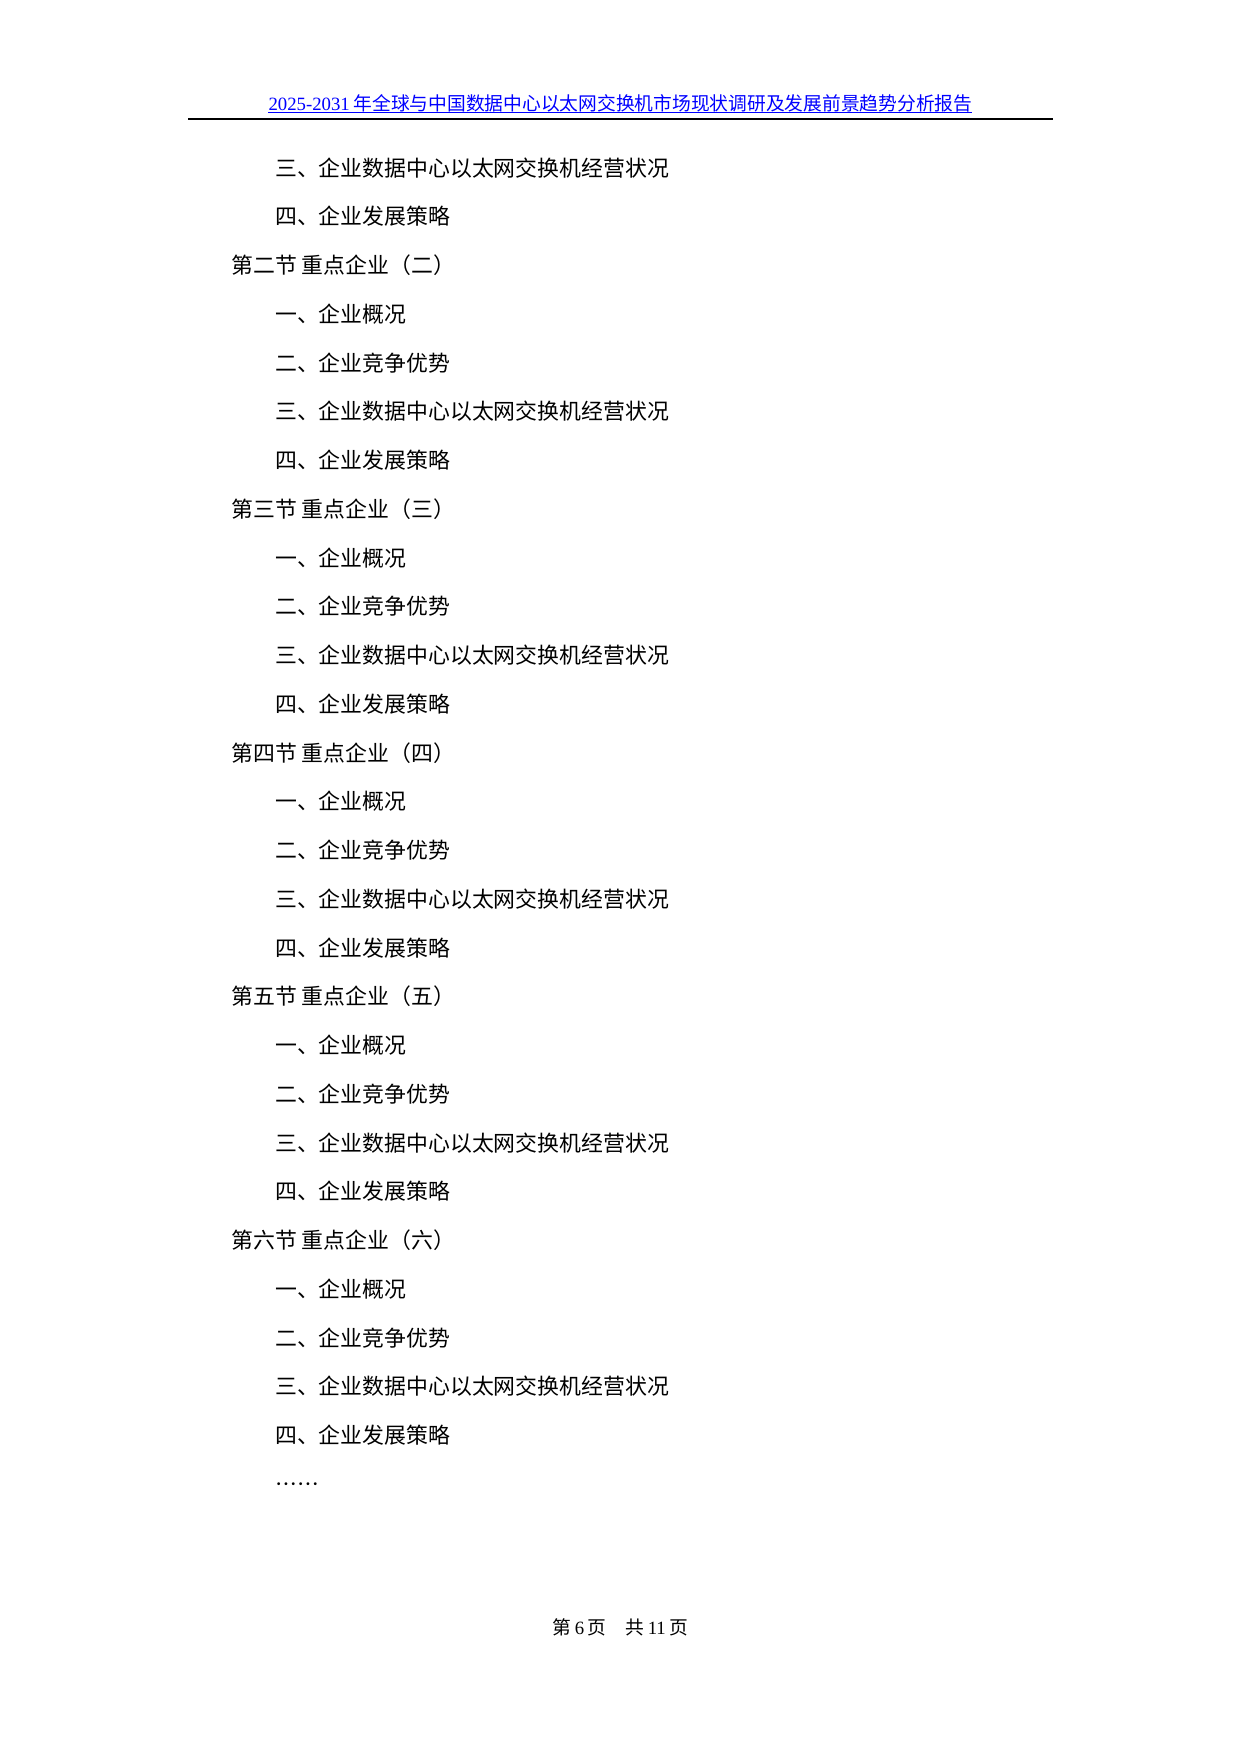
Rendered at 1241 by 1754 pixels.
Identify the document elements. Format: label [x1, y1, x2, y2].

text [187, 150, 1053, 1499]
